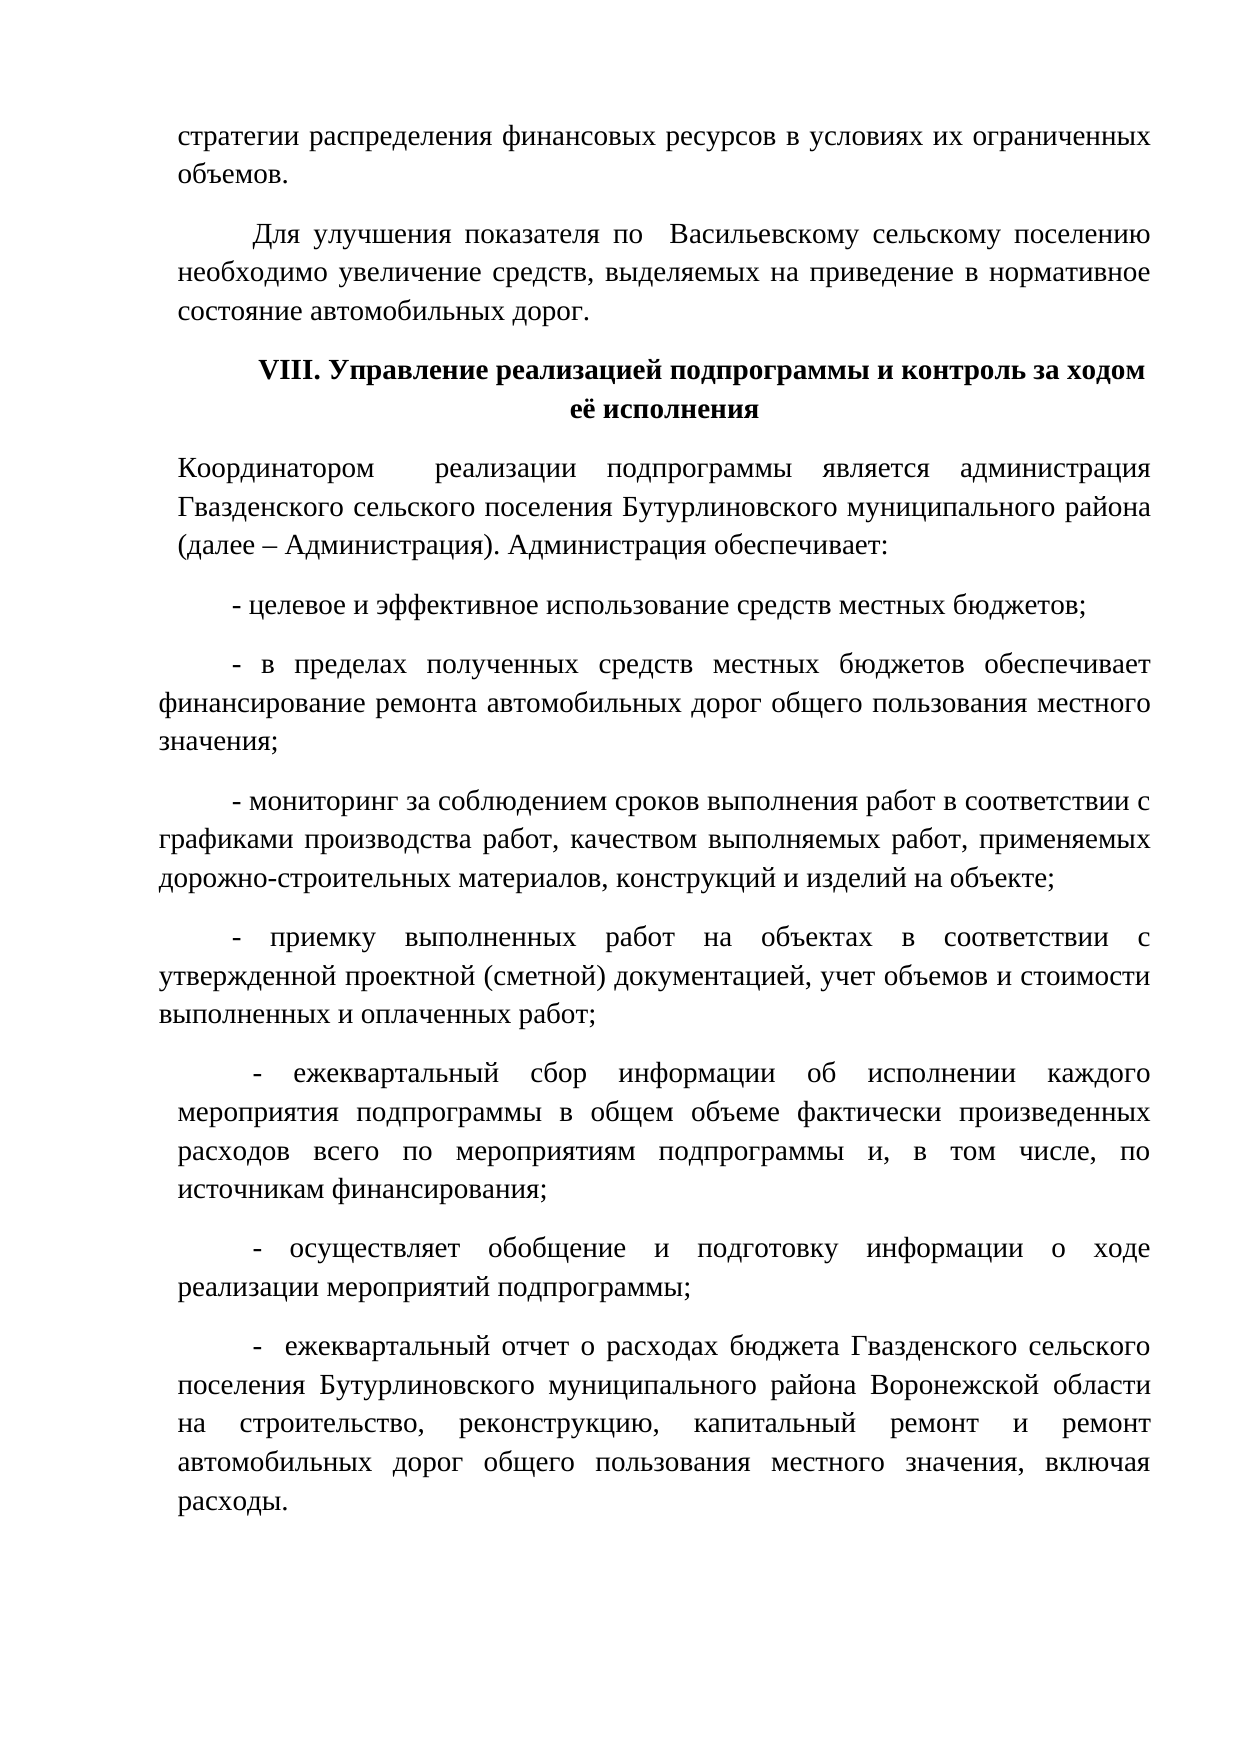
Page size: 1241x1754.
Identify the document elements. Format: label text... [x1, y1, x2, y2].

text - ежеквартальный отчет о расходах бюджета Гвазденского сельского поселения Бутурлиновского муниципального района Воронежской области на строительство, реконструкцию, капитальный ремонт и ремонт автомобильных дорог общего пользования местного значения, включая расходы. [177, 1328, 1152, 1516]
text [177, 118, 1152, 190]
text Координатором реализации подпрограммы является администрация Гвазденского сельского поселения Бутурлиновского муниципального района (далее – Администрация). Администрация обеспечивает: [177, 450, 1152, 561]
text - в пределах полученных средств местных бюджетов обеспечивает финансирование ремонта автомобильных дорог общего пользования местного значения; [158, 646, 1152, 757]
text - мониторинг за соблюдением сроков выполнения работ в соответствии с графиками производства работ, качеством выполняемых работ, применяемых дорожно-строительных материалов, конструкций и изделий на объекте; [158, 783, 1152, 893]
text - ежеквартальный сбор информации об исполнении каждого мероприятия подпрограммы в общем объеме фактически произведенных расходов всего по мероприятиям подпрограммы и, в том числе, по источникам финансирования; [177, 1056, 1152, 1205]
text - осуществляет обобщение и подготовку информации о ходе реализации мероприятий подпрограммы; [177, 1231, 1152, 1303]
text VIII. Управление реализацией подпрограммы и контроль за ходом её исполнения [177, 352, 1152, 424]
text - приемку выполненных работ на объектах в соответствии с утвержденной проектной (сметной) документацией, учет объемов и стоимости выполненных и оплаченных работ; [158, 919, 1152, 1030]
text - целевое и эффективное использование средств местных бюджетов; [158, 587, 1152, 620]
text Для улучшения показателя по Васильевскому сельскому поселению необходимо увеличение средств, выделяемых на приведение в нормативное состояние автомобильных дорог. [177, 216, 1152, 327]
